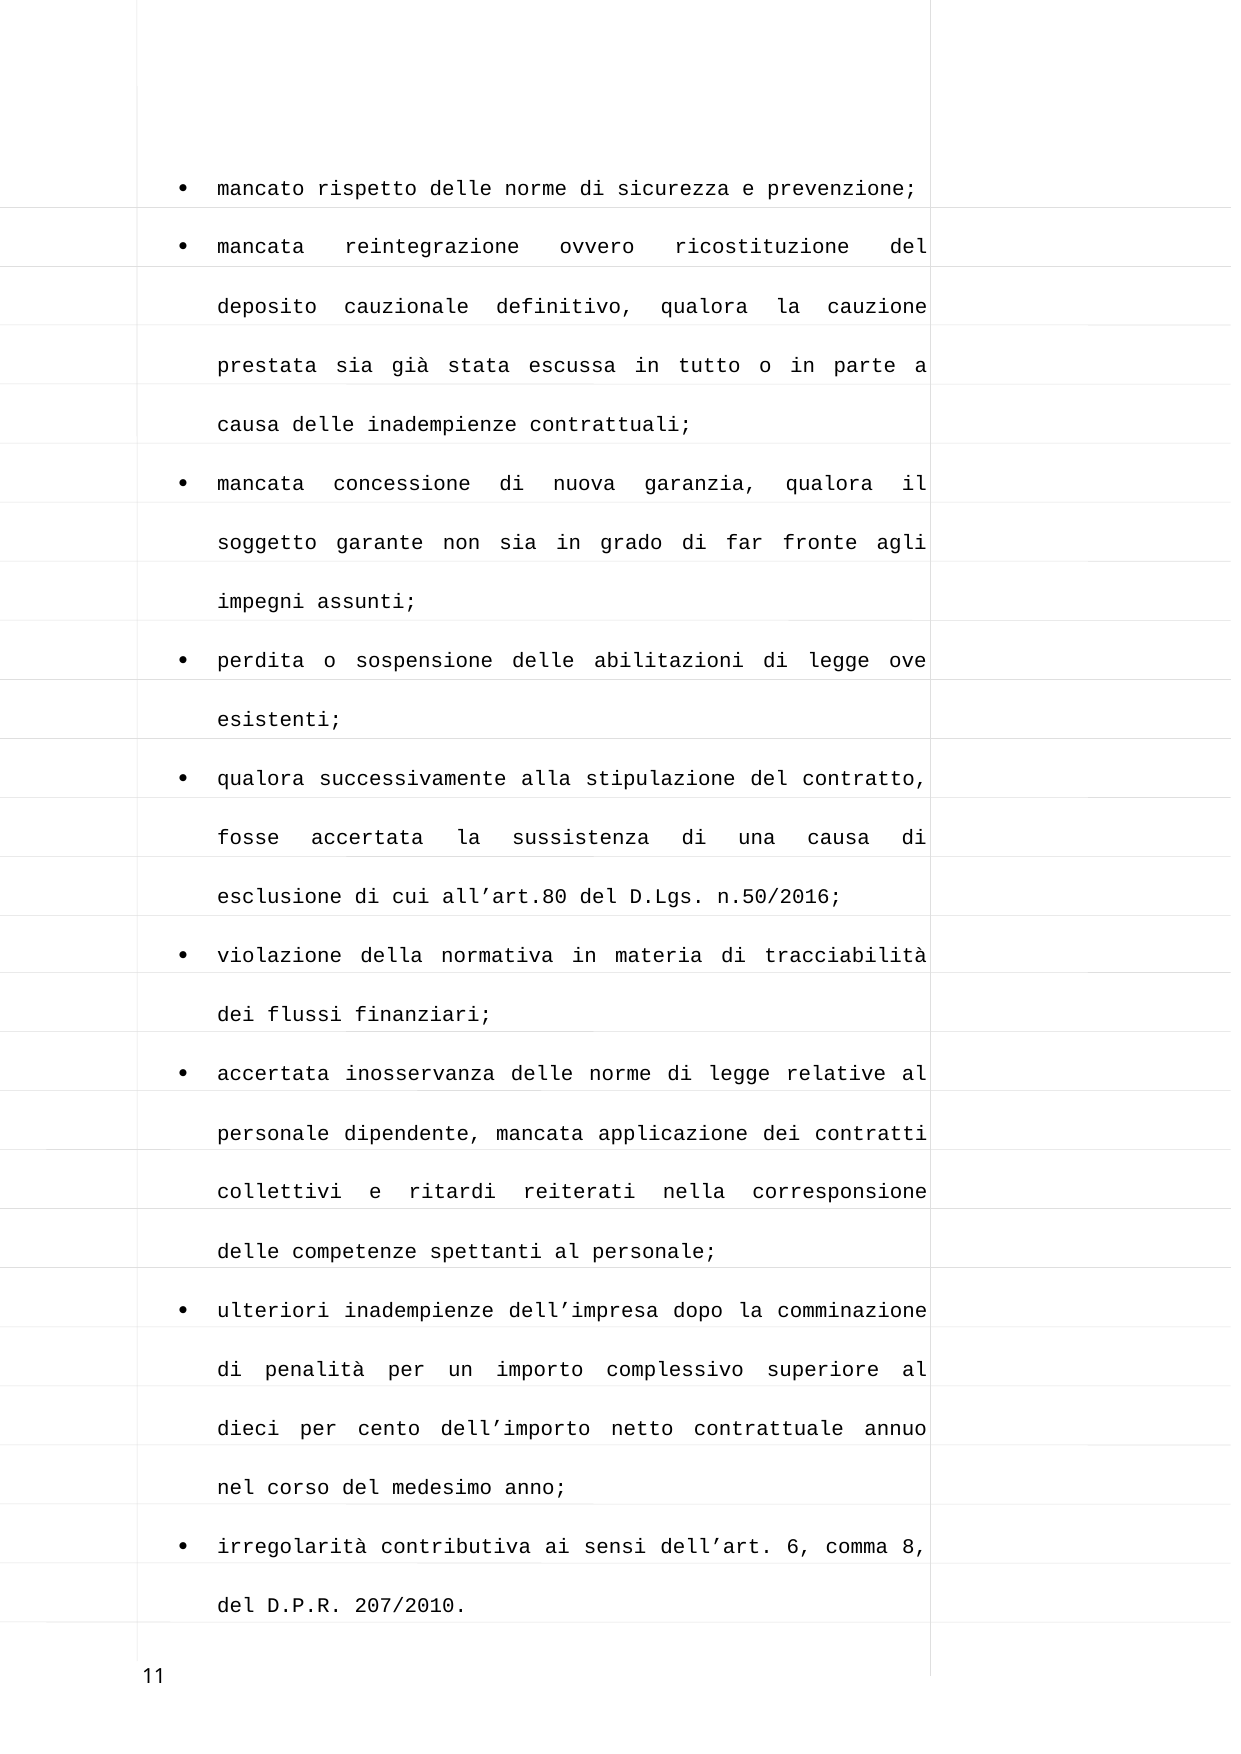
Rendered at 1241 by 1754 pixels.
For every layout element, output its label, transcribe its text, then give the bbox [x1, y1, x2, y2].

list mancato rispetto delle norme di sicurezza e prevenzione; [179, 148, 927, 207]
list mancata reintegrazione ovvero ricostituzione del deposito cauzionale definitivo, qualora la cauzione prestata sia già stata escussa in tutto o in parte a causa delle inadempienze contrattuali; [179, 207, 927, 443]
list ulteriori inadempienze dell’impresa dopo la comminazione di penalità per un importo complessivo superiore al dieci per cento dell’importo netto contrattuale annuo nel corso del medesimo anno; [179, 1270, 927, 1506]
list qualora successivamente alla stipulazione del contratto, fosse accertata la sussistenza di una causa di esclusione di cui all’art.80 del D.Lgs. n.50/2016; [179, 738, 927, 916]
list violazione della normativa in materia di tracciabilità dei flussi finanziari; [179, 916, 927, 1034]
list accertata inosservanza delle norme di legge relative al personale dipendente, mancata applicazione dei contratti collettivi e ritardi reiterati nella corresponsione delle competenze spettanti al personale; [179, 1034, 927, 1270]
list irregolarità contributiva ai sensi dell’art. 6, comma 8, del D.P.R. 207/2010. [179, 1506, 927, 1624]
list mancata concessione di nuova garanzia, qualora il soggetto garante non sia in grado di far fronte agli impegni assunti; [179, 443, 927, 620]
list perdita o sospensione delle abilitazioni di legge ove esistenti; [179, 620, 927, 738]
